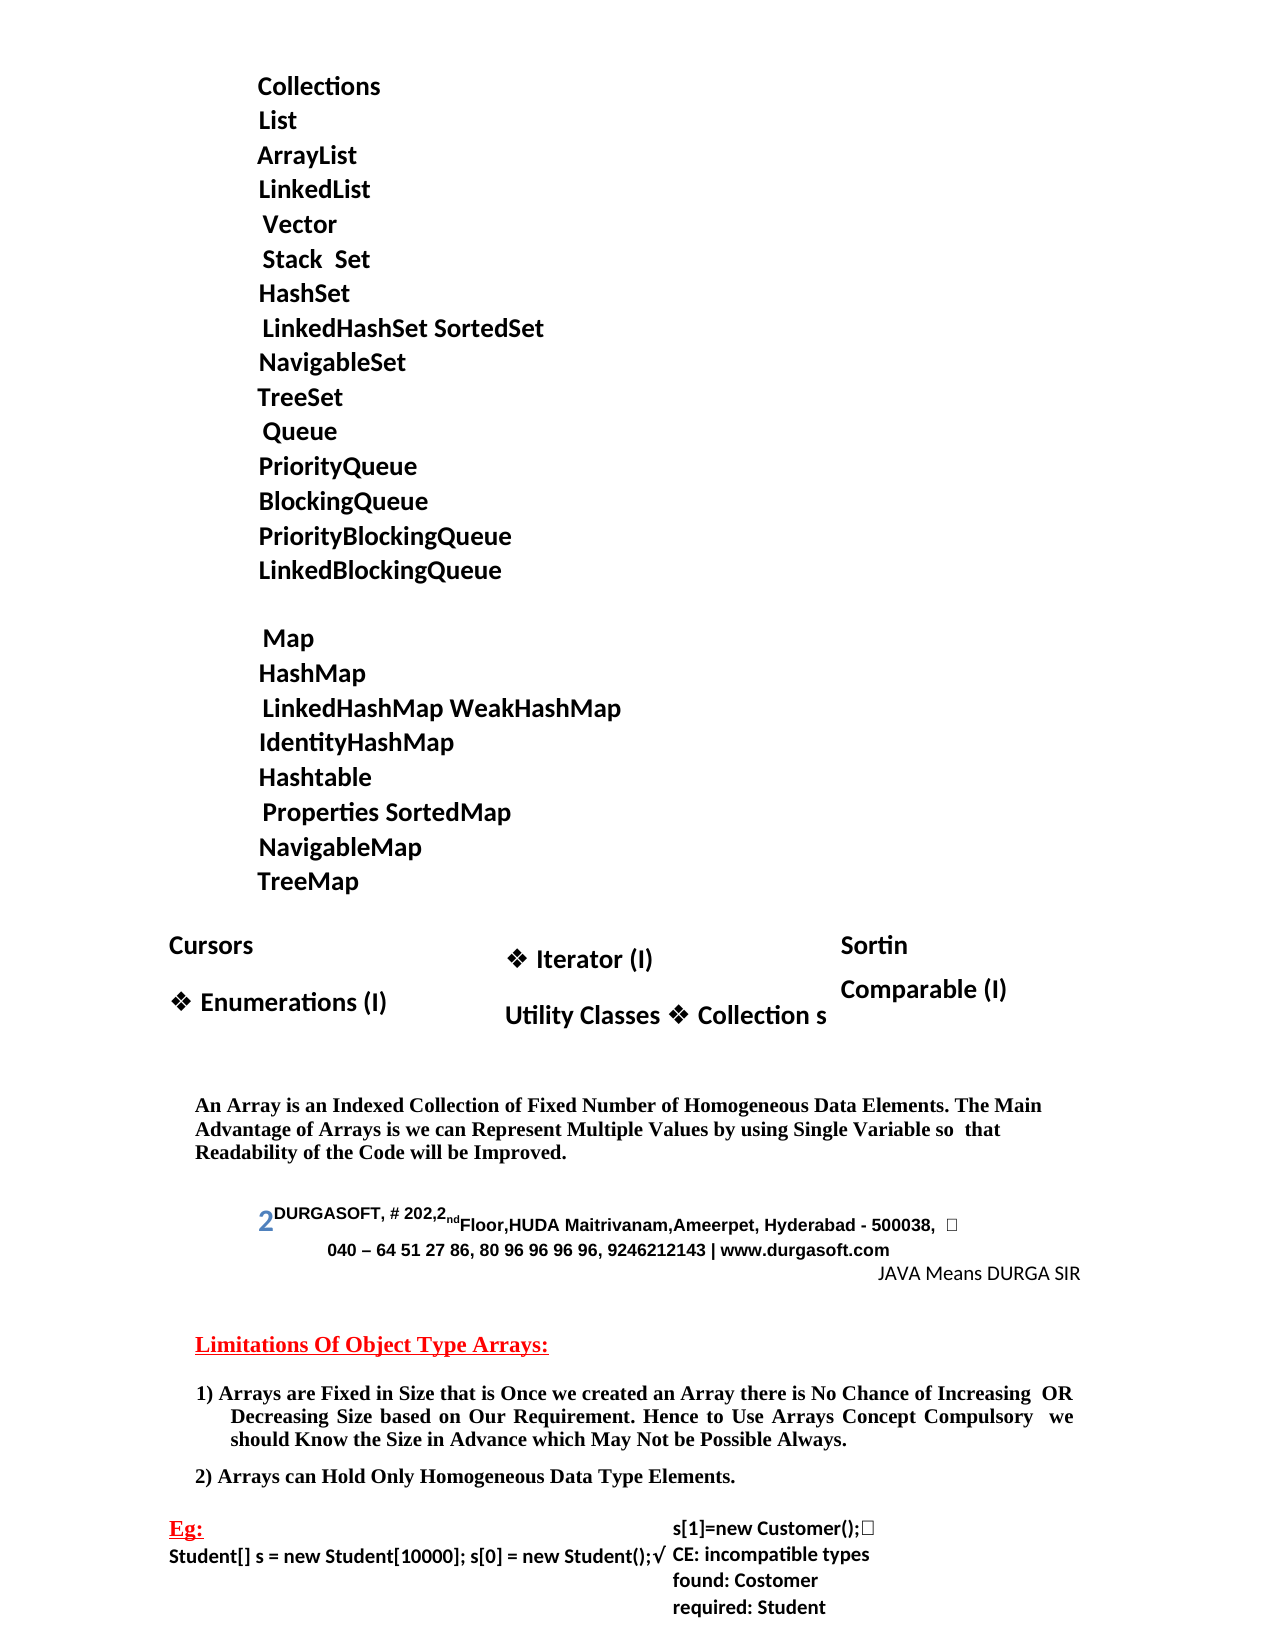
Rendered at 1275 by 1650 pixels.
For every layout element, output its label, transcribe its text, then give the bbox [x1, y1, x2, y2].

text NavigableMap [259, 830, 1177, 863]
text Properties SortedMap [256, 795, 749, 828]
text PriorityQueue [259, 449, 1177, 482]
text Student[] s = new Student[10000]; s[0] = new Student();√ [169, 1541, 673, 1569]
text Hashtable [259, 761, 1177, 794]
text Sortin [841, 928, 1177, 961]
text Cursors [169, 928, 505, 961]
text LinkedHashMap WeakHashMap [256, 691, 800, 724]
text LinkedList [259, 172, 1177, 205]
text Comparable (I) [841, 972, 1177, 1005]
text PriorityBlockingQueue [259, 519, 1177, 552]
text required: Student [673, 1594, 1177, 1620]
text An Array is an Indexed Collection of Fixed Number of Homogeneous Data Elements. The Main Advantage of Arrays is we can Represent Multiple Values by using Single Variable so that Readability of the Code will be Improved. [194, 1094, 1081, 1164]
text List [259, 103, 1177, 137]
text ❖ Iterator (I) [505, 928, 841, 984]
text LinkedBlockingQueue [259, 553, 1177, 586]
text 2) Arrays can Hold Only Homogeneous Data Type Elements. [195, 1464, 1177, 1488]
text Stack Set [256, 242, 758, 275]
text IdentityHashMap [259, 725, 1177, 758]
text TreeMap [257, 864, 1177, 897]
text s[1]=new Customer(); [673, 1515, 1177, 1540]
text Collections [258, 69, 1177, 102]
text 1) Arrays are Fixed in Size that is Once we created an Array there is No Chance of Increasing OR Decreasing Size based on Our Requirement. Hence to Use Arrays Concept Compulsory we should Know the Size in Advance which May Not be Possible Always. [196, 1382, 1074, 1451]
text TreeSet [257, 380, 1177, 413]
text 2DURGASOFT, # 202,2ndFloor,HUDA Maitrivanam,Ameerpet, Hyderabad - 500038,  040 – 64 51 27 86, 80 96 96 96 96, 9246212143 | www.durgasoft.com [254, 1201, 963, 1260]
text Eg: [169, 1515, 673, 1541]
text Utility Classes ❖ Collection s [505, 984, 841, 1039]
text Map [256, 621, 1177, 654]
text found: Costomer [673, 1567, 1177, 1592]
text ❖ Enumerations (I) [169, 972, 505, 1027]
text BlockingQueue [259, 484, 1177, 517]
text CE: incompatible types [673, 1541, 1177, 1566]
text LinkedHashSet SortedSet [256, 311, 841, 344]
text NavigableSet [259, 345, 1177, 378]
text JAVA Means DURGA SIR [169, 1260, 1080, 1286]
text HashSet [259, 276, 1177, 309]
text Queue [256, 414, 1177, 448]
text ArrayList [257, 138, 1177, 171]
text Limitations Of Object Type Arrays: [195, 1331, 1177, 1357]
text Vector [256, 208, 1177, 241]
text HashMap [259, 656, 1177, 689]
